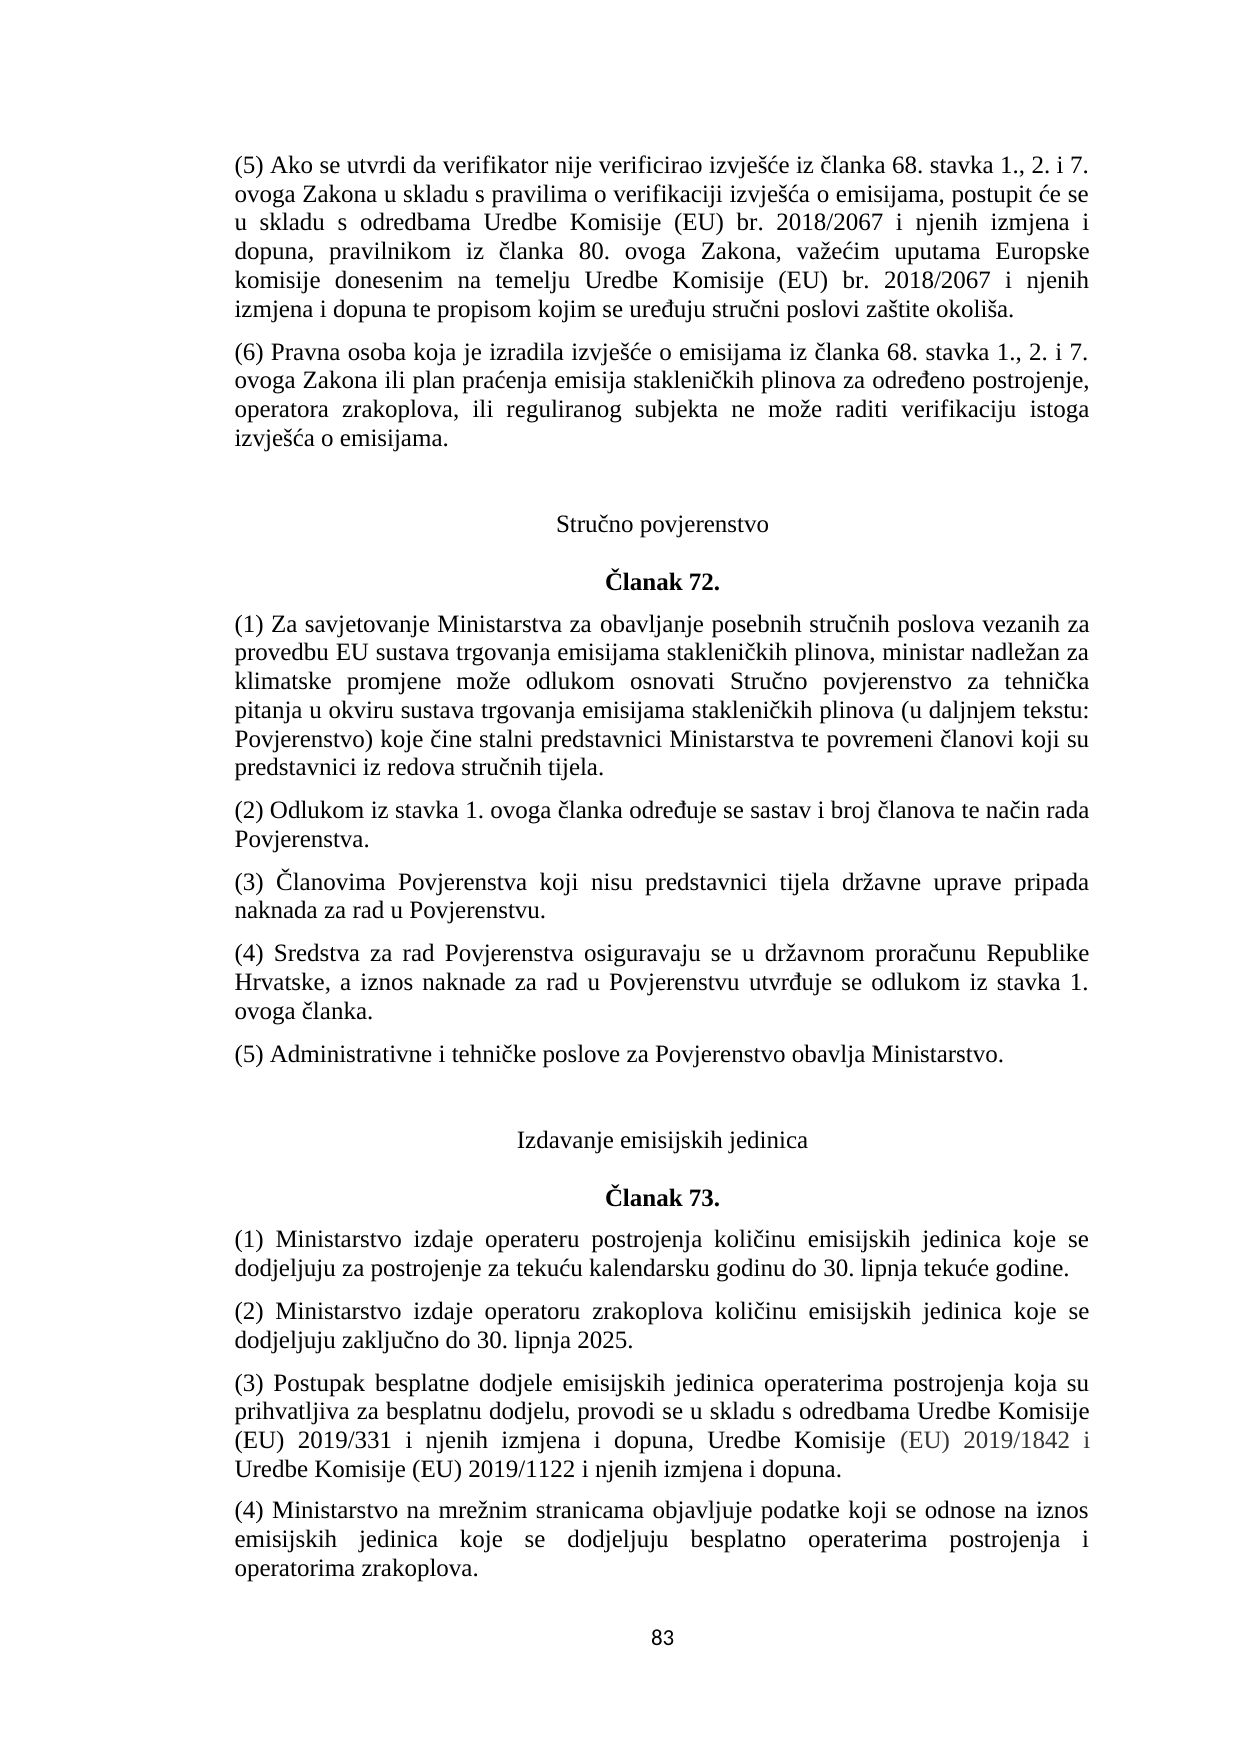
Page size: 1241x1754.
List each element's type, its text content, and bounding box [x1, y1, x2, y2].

text (2) Ministarstvo izdaje operatoru zrakoplova količinu emisijskih jedinica koje se dodjeljuju zaključno do 30. lipnja 2025. [234, 1296, 1090, 1353]
text (5) Administrativne i tehničke poslove za Povjerenstvo obavlja Ministarstvo. [234, 1039, 1090, 1067]
subtitle Izdavanje emisijskih jedinica [234, 1125, 1090, 1154]
text (1) Za savjetovanje Ministarstva za obavljanje posebnih stručnih poslova vezanih za provedbu EU sustava trgovanja emisijama stakleničkih plinova, ministar nadležan za klimatske promjene može odlukom osnovati Stručno povjerenstvo za tehnička pitanja u okviru sustava trgovanja emisijama stakleničkih plinova (u daljnjem tekstu: Povjerenstvo) koje čine stalni predstavnici Ministarstva te povremeni članovi koji su predstavnici iz redova stručnih tijela. [234, 609, 1090, 781]
text (1) Ministarstvo izdaje operateru postrojenja količinu emisijskih jedinica koje se dodjeljuju za postrojenje za tekuću kalendarsku godinu do 30. lipnja tekuće godine. [234, 1224, 1090, 1282]
subtitle Članak 72. [234, 567, 1090, 596]
subtitle Članak 73. [234, 1183, 1090, 1212]
text (5) Ako se utvrdi da verifikator nije verificirao izvješće iz članka 68. stavka 1., 2. i 7. ovoga Zakona u skladu s pravilima o verifikaciji izvješća o emisijama, postupit će se u skladu s odredbama Uredbe Komisije (EU) br. 2018/2067 i njenih izmjena i dopuna, pravilnikom iz članka 80. ovoga Zakona, važećim uputama Europske komisije donesenim na temelju Uredbe Komisije (EU) br. 2018/2067 i njenih izmjena i dopuna te propisom kojim se uređuju stručni poslovi zaštite okoliša. [234, 150, 1090, 322]
text (6) Pravna osoba koja je izradila izvješće o emisijama iz članka 68. stavka 1., 2. i 7. ovoga Zakona ili plan praćenja emisija stakleničkih plinova za određeno postrojenje, operatora zrakoplova, ili reguliranog subjekta ne može raditi verifikaciju istoga izvješća o emisijama. [234, 337, 1090, 452]
text (3) Članovima Povjerenstva koji nisu predstavnici tijela državne uprave pripada naknada za rad u Povjerenstvu. [234, 867, 1090, 924]
text (4) Sredstva za rad Povjerenstva osiguravaju se u državnom proračunu Republike Hrvatske, a iznos naknade za rad u Povjerenstvu utvrđuje se odlukom iz stavka 1. ovoga članka. [234, 938, 1090, 1024]
text (2) Odlukom iz stavka 1. ovoga članka određuje se sastav i broj članova te način rada Povjerenstva. [234, 795, 1090, 853]
subtitle Stručno povjerenstvo [234, 509, 1090, 538]
text (4) Ministarstvo na mrežnim stranicama objavljuje podatke koji se odnose na iznos emisijskih jedinica koje se dodjeljuju besplatno operaterima postrojenja i operatorima zrakoplova. [234, 1495, 1090, 1581]
text (3) Postupak besplatne dodjele emisijskih jedinica operaterima postrojenja koja su prihvatljiva za besplatnu dodjelu, provodi se u skladu s odredbama Uredbe Komisije (EU) 2019/331 i njenih izmjena i dopuna, Uredbe Komisije (EU) 2019/1842 i Uredbe Komisije (EU) 2019/1122 i njenih izmjena i dopuna. [234, 1368, 1090, 1483]
